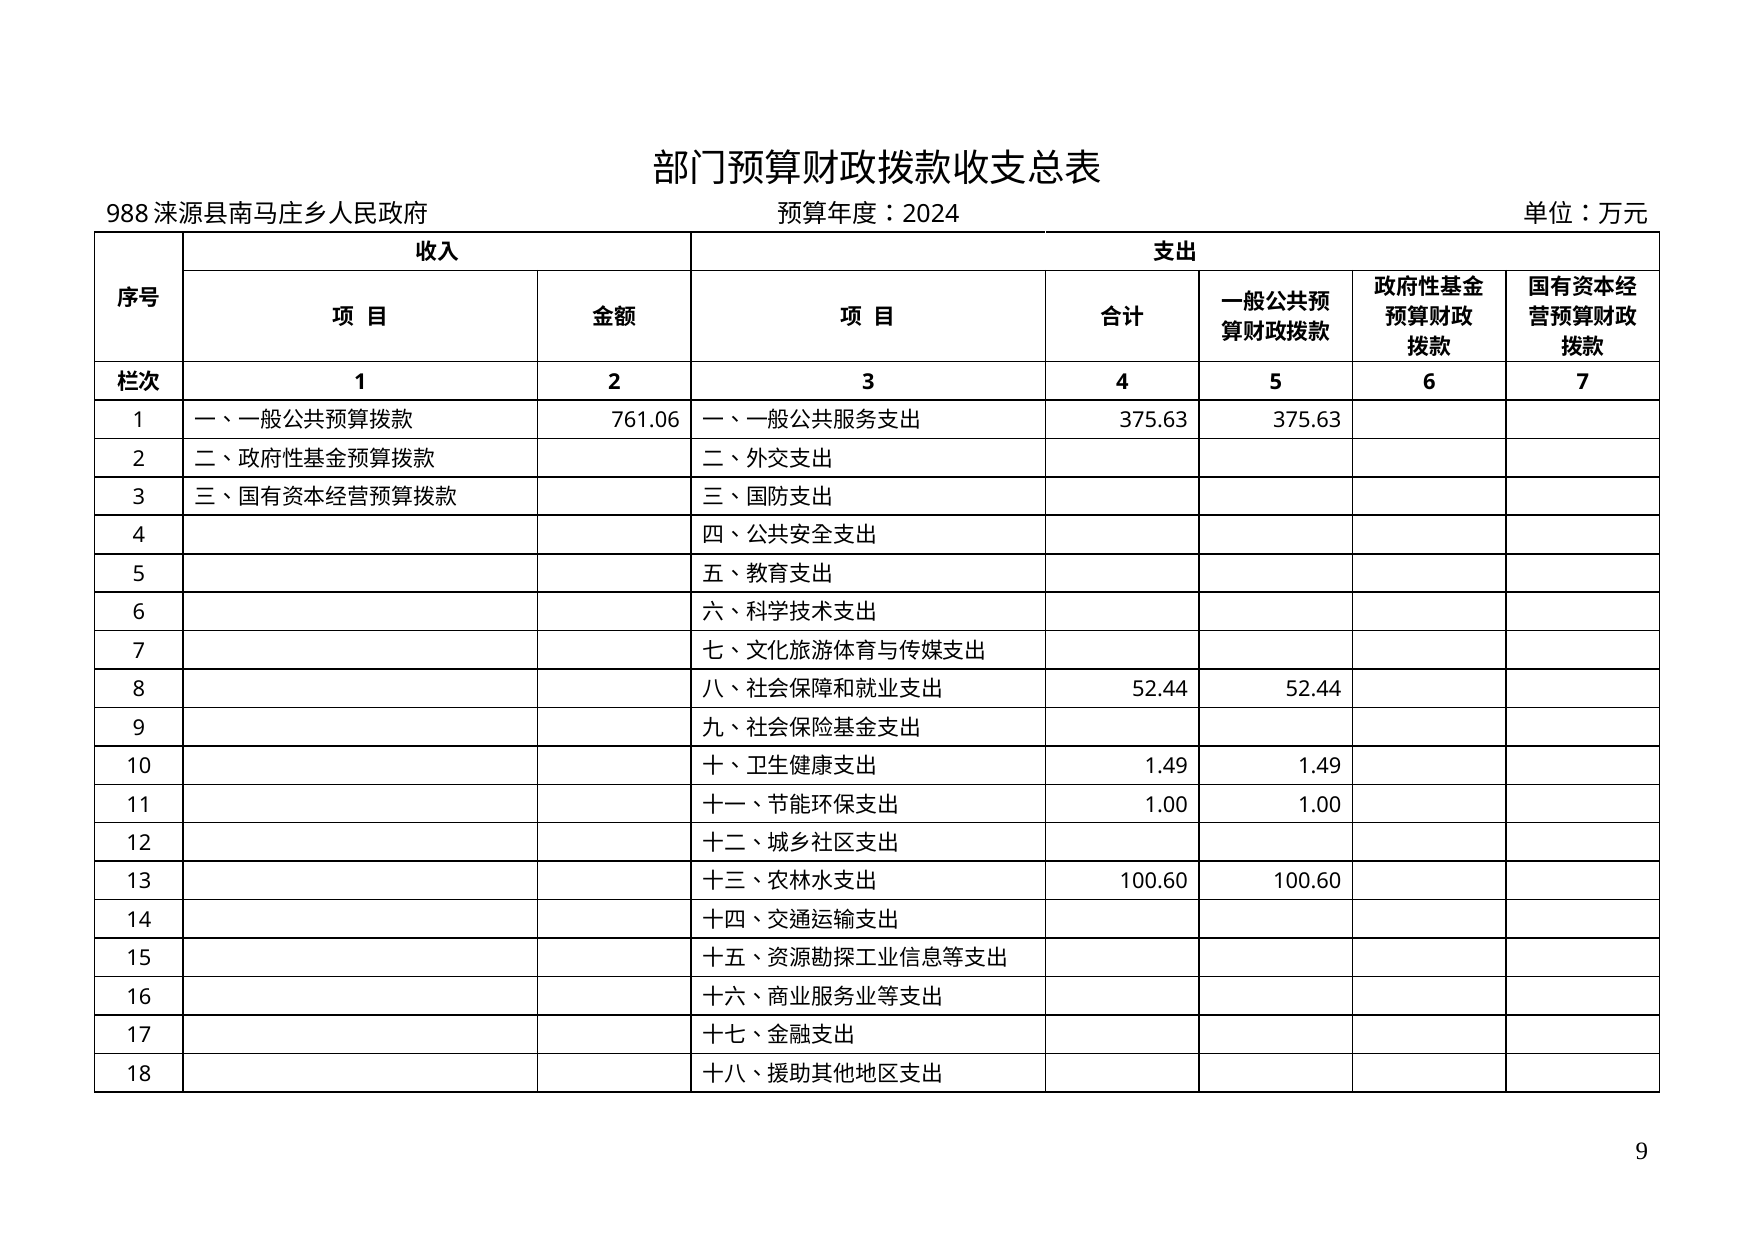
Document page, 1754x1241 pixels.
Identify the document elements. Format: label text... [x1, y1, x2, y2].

table_cell 国有资本经营预算财政拨款 [1507, 271, 1659, 361]
table_cell [184, 823, 537, 860]
table_cell 栏次 [95, 362, 182, 399]
table_cell [1507, 823, 1659, 860]
table_cell 三、国防支出 [692, 478, 1045, 514]
table_header 单位：万元 [1046, 195, 1659, 231]
table_cell [1353, 1054, 1505, 1091]
table_cell [1046, 555, 1198, 591]
text 部门预算财政拨款收支总表 [106, 142, 1648, 193]
table_cell 一般公共预算财政拨款 [1200, 271, 1352, 361]
table_cell 4 [1046, 362, 1198, 399]
table_cell [538, 555, 690, 591]
table_cell [184, 900, 537, 937]
table_cell 八、社会保障和就业支出 [692, 670, 1045, 707]
table_cell [1353, 631, 1505, 668]
table_cell [1507, 516, 1659, 553]
table_cell 2 [95, 439, 182, 476]
table_cell 十五、资源勘探工业信息等支出 [692, 939, 1045, 976]
table_cell [1507, 977, 1659, 1014]
table_cell 761.06 [538, 401, 690, 437]
table_cell [184, 593, 537, 630]
table_cell [1507, 747, 1659, 783]
table_cell 7 [95, 631, 182, 668]
table_cell [1353, 823, 1505, 860]
table_cell 10 [95, 747, 182, 783]
table_cell 1.00 [1200, 785, 1352, 822]
table_cell [1046, 593, 1198, 630]
table_cell [1507, 939, 1659, 976]
table_cell [1046, 1054, 1198, 1091]
table_cell [538, 708, 690, 745]
table_cell [538, 516, 690, 553]
table_cell 7 [1507, 362, 1659, 399]
table_cell [1507, 708, 1659, 745]
table_cell [1507, 439, 1659, 476]
table_cell [1200, 1016, 1352, 1052]
table_cell [1200, 977, 1352, 1014]
table_cell 九、社会保险基金支出 [692, 708, 1045, 745]
table_cell [1353, 439, 1505, 476]
table_cell 金额 [538, 271, 690, 361]
table_cell 13 [95, 862, 182, 899]
table_cell [1353, 900, 1505, 937]
table_cell 一、一般公共服务支出 [692, 401, 1045, 437]
table_cell 六、科学技术支出 [692, 593, 1045, 630]
table_cell [1353, 593, 1505, 630]
table_cell 100.60 [1046, 862, 1198, 899]
table_cell [1507, 1054, 1659, 1091]
table_cell [1046, 478, 1198, 514]
table_cell [1200, 439, 1352, 476]
table_cell [1507, 593, 1659, 630]
table_cell 一、一般公共预算拨款 [184, 401, 537, 437]
table_cell 12 [95, 823, 182, 860]
table_cell 52.44 [1200, 670, 1352, 707]
table_cell 二、外交支出 [692, 439, 1045, 476]
table_cell 十四、交通运输支出 [692, 900, 1045, 937]
table_cell 支出 [692, 233, 1659, 270]
table_cell [184, 516, 537, 553]
table_cell [538, 439, 690, 476]
table_cell [1046, 977, 1198, 1014]
table_cell 十二、城乡社区支出 [692, 823, 1045, 860]
table_cell [1200, 555, 1352, 591]
table_cell 十八、援助其他地区支出 [692, 1054, 1045, 1091]
table_cell [1200, 939, 1352, 976]
table_cell 十、卫生健康支出 [692, 747, 1045, 783]
table_cell 375.63 [1046, 401, 1198, 437]
table_cell [1353, 1016, 1505, 1052]
table_header 988涞源县南马庄乡人民政府 [95, 195, 690, 231]
table_cell [1200, 900, 1352, 937]
table_cell 五、教育支出 [692, 555, 1045, 591]
table_cell 项 目 [184, 271, 537, 361]
table_cell [1507, 1016, 1659, 1052]
table_cell [538, 939, 690, 976]
table_cell [538, 862, 690, 899]
table_cell [1200, 631, 1352, 668]
table_cell [1200, 1054, 1352, 1091]
table_cell 4 [95, 516, 182, 553]
table_cell [184, 708, 537, 745]
table_cell 项 目 [692, 271, 1045, 361]
table_cell [1507, 862, 1659, 899]
table_cell [1353, 516, 1505, 553]
table_cell 三、国有资本经营预算拨款 [184, 478, 537, 514]
table_cell [1200, 516, 1352, 553]
table_cell 2 [538, 362, 690, 399]
table_cell [1200, 478, 1352, 514]
table_cell 52.44 [1046, 670, 1198, 707]
table_cell [184, 939, 537, 976]
table_cell 9 [95, 708, 182, 745]
table_cell 1.49 [1046, 747, 1198, 783]
table_cell [1507, 478, 1659, 514]
table_cell 375.63 [1200, 401, 1352, 437]
table_cell [1353, 555, 1505, 591]
table_cell 十三、农林水支出 [692, 862, 1045, 899]
table_cell [1353, 785, 1505, 822]
table_cell 3 [692, 362, 1045, 399]
table_cell [1046, 708, 1198, 745]
table_cell 政府性基金预算财政 拨款 [1353, 271, 1505, 361]
table_cell [1353, 939, 1505, 976]
table_cell [1046, 516, 1198, 553]
table_cell 6 [95, 593, 182, 630]
table_cell [538, 823, 690, 860]
table_cell 十一、节能环保支出 [692, 785, 1045, 822]
table_cell [1507, 631, 1659, 668]
table_cell 17 [95, 1016, 182, 1052]
table_cell [184, 1016, 537, 1052]
table_cell 十六、商业服务业等支出 [692, 977, 1045, 1014]
table_cell 15 [95, 939, 182, 976]
table_cell 16 [95, 977, 182, 1014]
table_cell 十七、金融支出 [692, 1016, 1045, 1052]
table_cell [1046, 439, 1198, 476]
table_cell 1.49 [1200, 747, 1352, 783]
table_cell [1353, 401, 1505, 437]
table_cell [1046, 939, 1198, 976]
table_cell 8 [95, 670, 182, 707]
table_cell [184, 555, 537, 591]
table_cell [1507, 670, 1659, 707]
table_cell [538, 785, 690, 822]
table_cell [1353, 747, 1505, 783]
table_cell [184, 785, 537, 822]
table_cell 收入 [184, 233, 690, 270]
table_cell 序号 [95, 233, 182, 361]
table_cell [1046, 631, 1198, 668]
table_cell 四、公共安全支出 [692, 516, 1045, 553]
table_cell [538, 478, 690, 514]
table_cell [184, 747, 537, 783]
table_cell [1353, 708, 1505, 745]
table_cell [184, 631, 537, 668]
table_cell [538, 593, 690, 630]
table_cell 七、文化旅游体育与传媒支出 [692, 631, 1045, 668]
table_cell 3 [95, 478, 182, 514]
table_header 预算年度：2024 [692, 195, 1045, 231]
table_cell [1507, 900, 1659, 937]
table_cell [1353, 977, 1505, 1014]
table_cell [1507, 401, 1659, 437]
table_cell [1046, 823, 1198, 860]
table_cell [1353, 862, 1505, 899]
table_cell [538, 977, 690, 1014]
table_cell [1507, 555, 1659, 591]
table_cell [1353, 670, 1505, 707]
table_cell 11 [95, 785, 182, 822]
table_cell [538, 747, 690, 783]
table_cell [538, 1054, 690, 1091]
table_cell [1046, 1016, 1198, 1052]
table_cell 5 [1200, 362, 1352, 399]
table_cell 1 [95, 401, 182, 437]
table_cell [184, 670, 537, 707]
table_cell [1200, 708, 1352, 745]
table_cell 18 [95, 1054, 182, 1091]
table_cell [184, 1054, 537, 1091]
table_cell [538, 900, 690, 937]
table_cell 1.00 [1046, 785, 1198, 822]
table_cell 5 [95, 555, 182, 591]
table_cell [1200, 593, 1352, 630]
table_cell [1507, 785, 1659, 822]
table_cell [184, 977, 537, 1014]
table_cell 二、政府性基金预算拨款 [184, 439, 537, 476]
table_cell 1 [184, 362, 537, 399]
table_cell [1046, 900, 1198, 937]
table_cell [538, 631, 690, 668]
table_cell [1200, 823, 1352, 860]
table_cell 100.60 [1200, 862, 1352, 899]
table_cell [538, 1016, 690, 1052]
table_cell 合计 [1046, 271, 1198, 361]
table_cell [184, 862, 537, 899]
table_cell [538, 670, 690, 707]
table_cell [1353, 478, 1505, 514]
table_cell 14 [95, 900, 182, 937]
table_cell 6 [1353, 362, 1505, 399]
